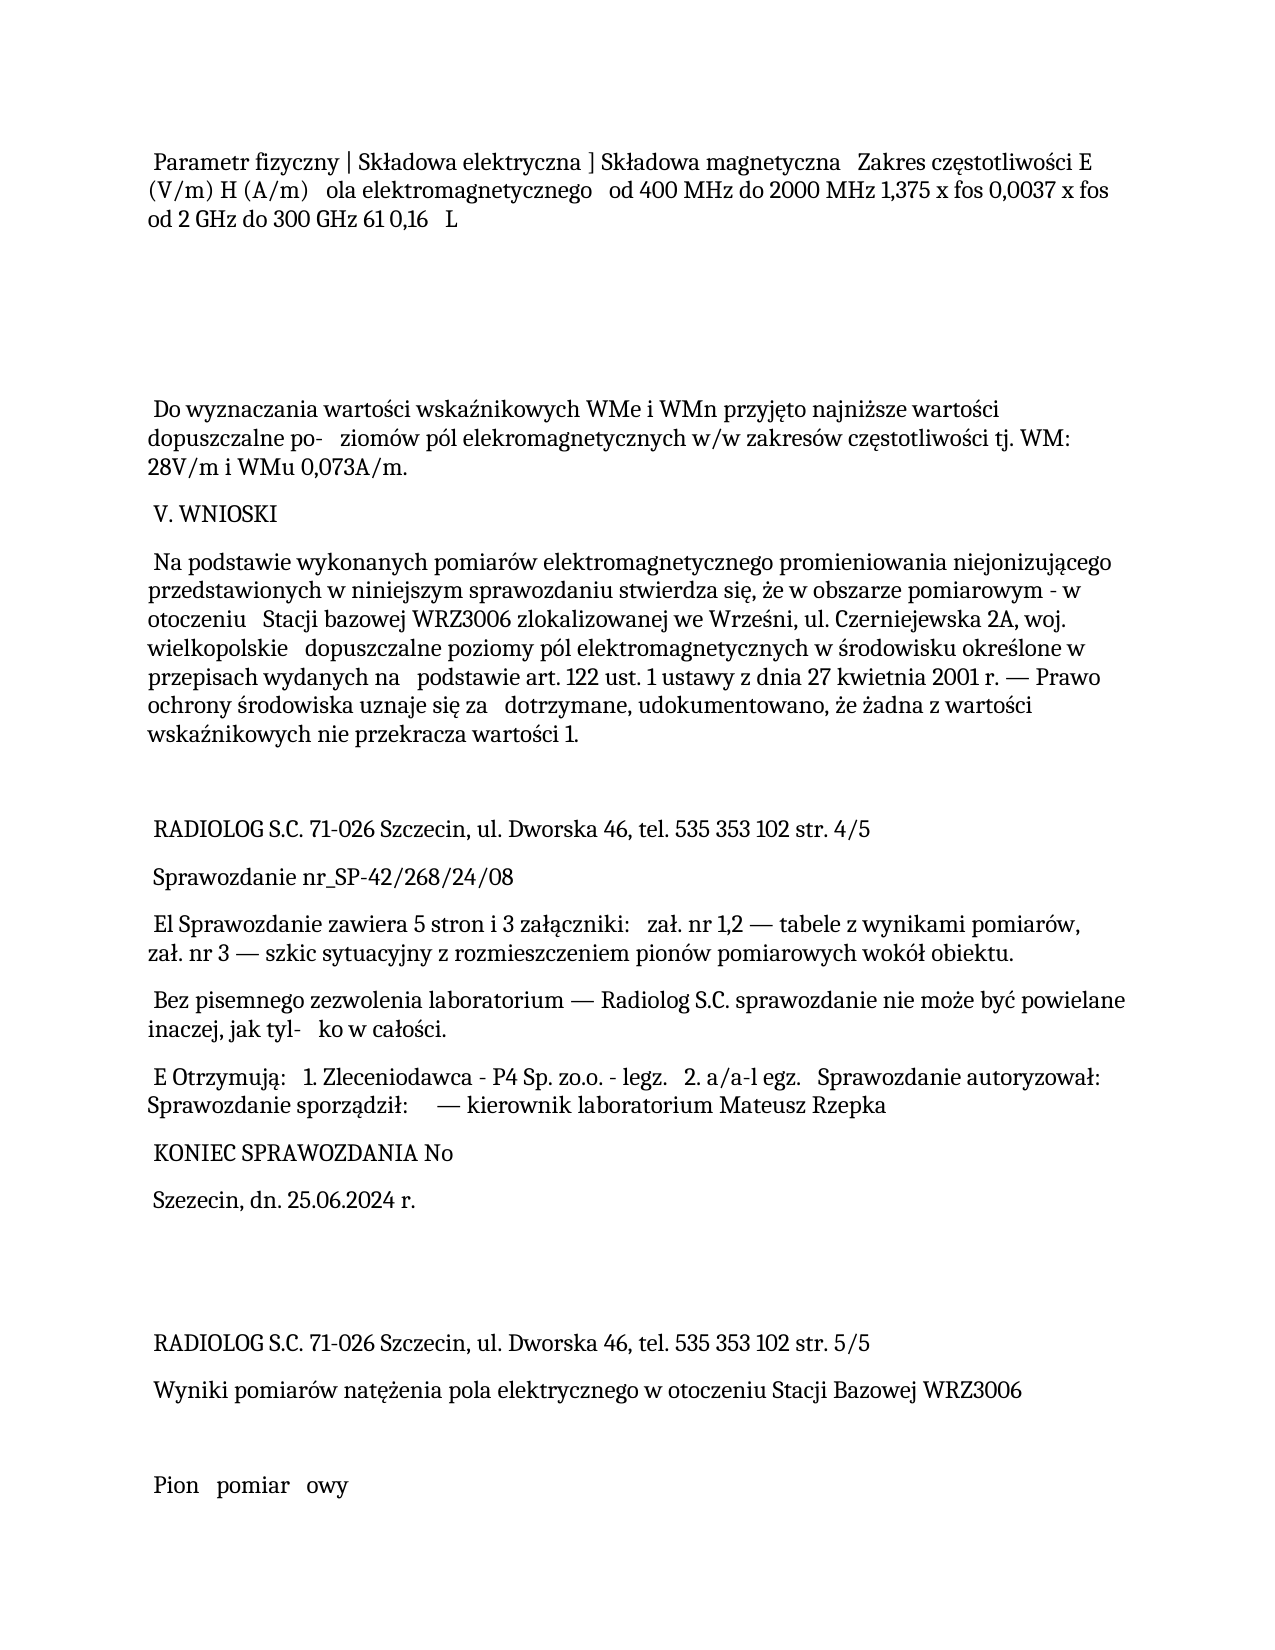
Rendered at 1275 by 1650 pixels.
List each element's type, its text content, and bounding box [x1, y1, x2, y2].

text V. WNIOSKI [148, 500, 1127, 529]
text Do wyznaczania wartości wskaźnikowych WMe i WMn przyjęto najniższe wartości dopuszczalne po- ziomów pól elekromagnetycznych w/w zakresów częstotliwości tj. WM: 28V/m i WMu 0,073A/m. [148, 395, 1127, 481]
text Bez pisemnego zezwolenia laboratorium — Radiolog S.C. sprawozdanie nie może być powielane inaczej, jak tyl- ko w całości. [148, 986, 1127, 1044]
text Szezecin, dn. 25.06.2024 r. [148, 1186, 1127, 1215]
text Na podstawie wykonanych pomiarów elektromagnetycznego promieniowania niejonizującego przedstawionych w niniejszym sprawozdaniu stwierdza się, że w obszarze pomiarowym - w otoczeniu Stacji bazowej WRZ3006 zlokalizowanej we Wrześni, ul. Czerniejewska 2A, woj. wielkopolskie dopuszczalne poziomy pól elektromagnetycznych w środowisku określone w przepisach wydanych na podstawie art. 122 ust. 1 ustawy z dnia 27 kwietnia 2001 r. — Prawo ochrony środowiska uznaje się za dotrzymane, udokumentowano, że żadna z wartości wskaźnikowych nie przekracza wartości 1. [148, 548, 1127, 749]
text Parametr fizyczny | Składowa elektryczna ] Składowa magnetyczna Zakres częstotliwości E (V/m) H (A/m) ola elektromagnetycznego od 400 MHz do 2000 MHz 1,375 x fos 0,0037 x fos od 2 GHz do 300 GHz 61 0,16 L [148, 148, 1127, 234]
text Pion pomiar owy [148, 1471, 1127, 1500]
text RADIOLOG S.C. 71-026 Szczecin, ul. Dworska 46, tel. 535 353 102 str. 5/5 [148, 1329, 1127, 1358]
text El Sprawozdanie zawiera 5 stron i 3 załączniki: zał. nr 1,2 — tabele z wynikami pomiarów, zał. nr 3 — szkic sytuacyjny z rozmieszczeniem pionów pomiarowych wokół obiektu. [148, 910, 1127, 968]
text Sprawozdanie nr_SP-42/268/24/08 [148, 863, 1127, 891]
text RADIOLOG S.C. 71-026 Szczecin, ul. Dworska 46, tel. 535 353 102 str. 4/5 [148, 815, 1127, 844]
text Wyniki pomiarów natężenia pola elektrycznego w otoczeniu Stacji Bazowej WRZ3006 [148, 1376, 1127, 1405]
text E Otrzymują: 1. Zleceniodawca - P4 Sp. zo.o. - legz. 2. a/a-l egz. Sprawozdanie autoryzował: Sprawozdanie sporządził: — kierownik laboratorium Mateusz Rzepka [148, 1063, 1127, 1120]
text KONIEC SPRAWOZDANIA No [148, 1139, 1127, 1168]
